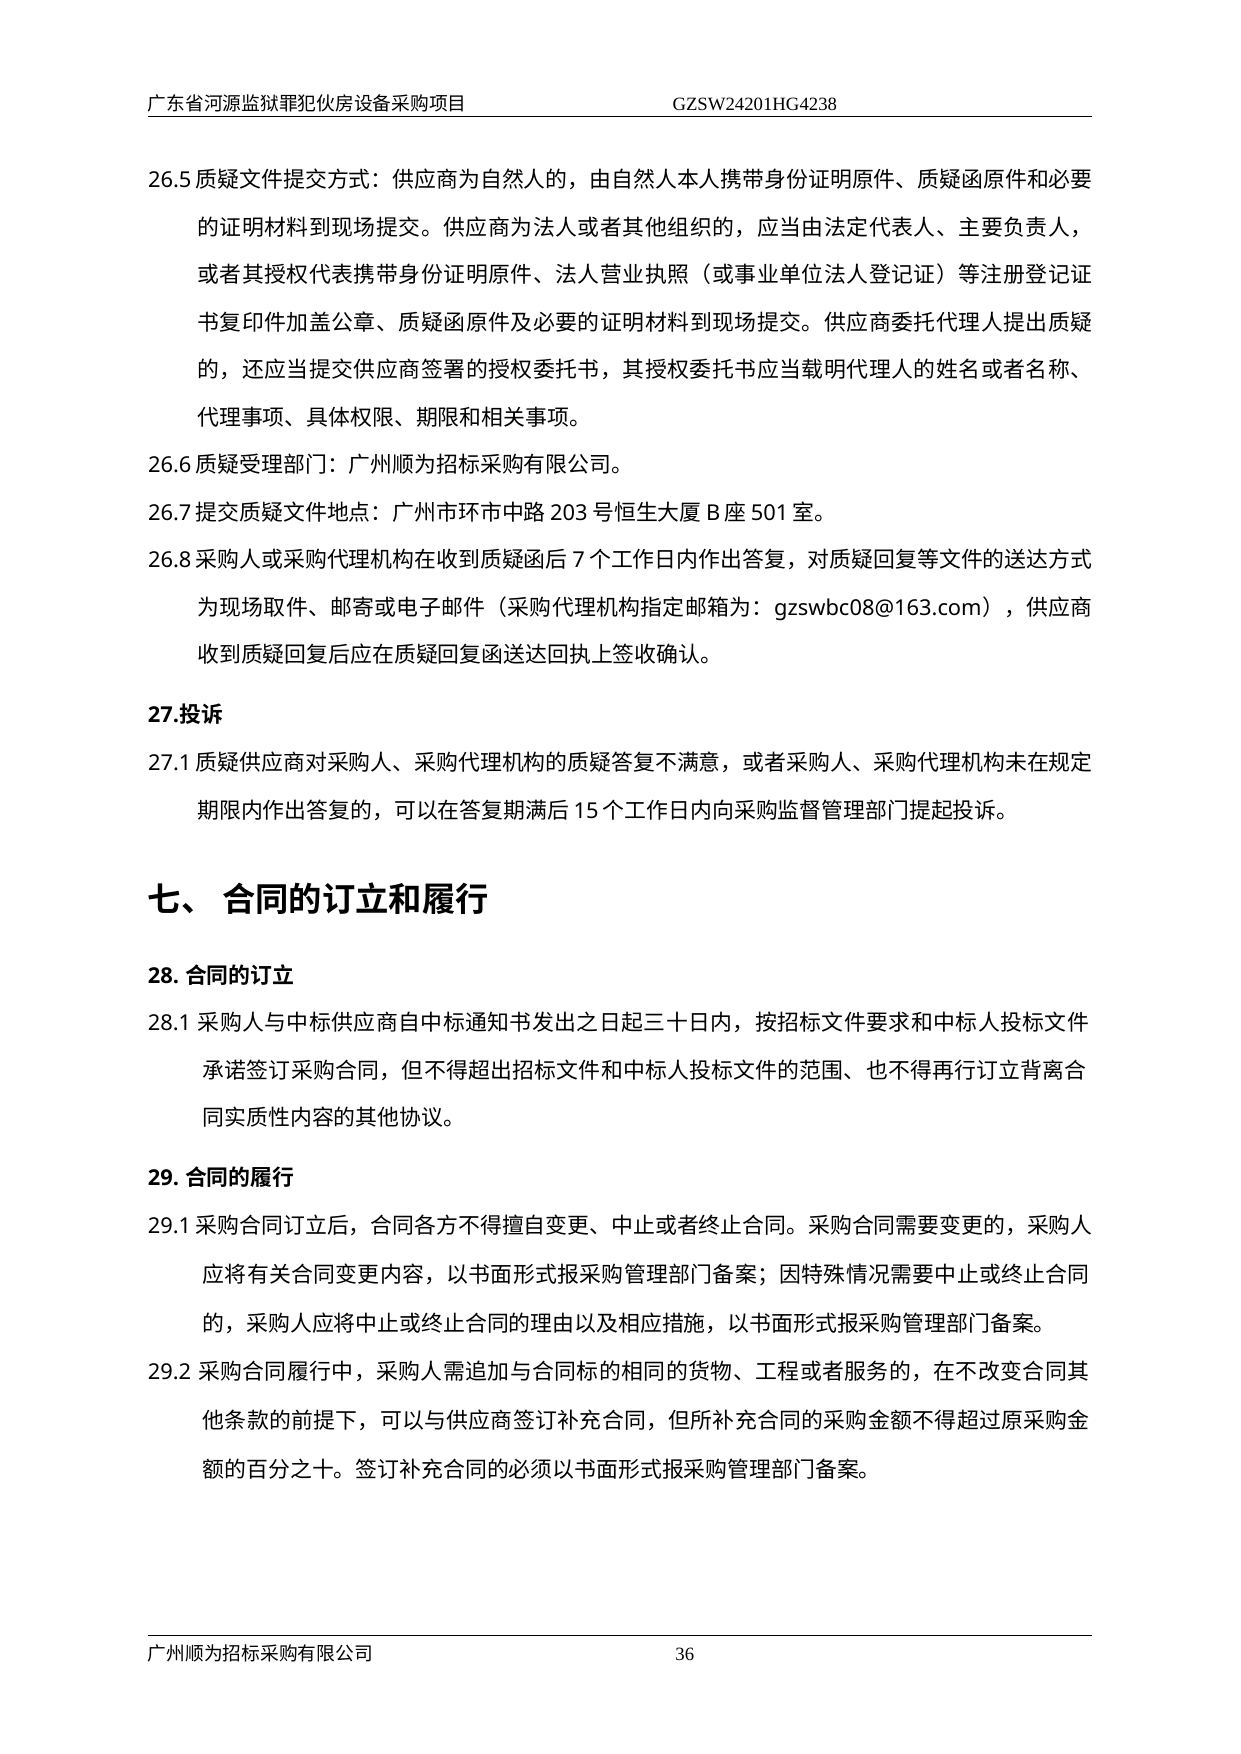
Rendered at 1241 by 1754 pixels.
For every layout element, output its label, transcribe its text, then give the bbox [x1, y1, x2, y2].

text 26.5质疑文件提交方式：供应商为自然人的，由自然人本人携带身份证明原件、质疑函原件和必要的证明材料到现场提交。供应商为法人或者其他组织的，应当由法定代表人、主要负责人，或者其授权代表携带身份证明原件、法人营业执照（或事业单位法人登记证）等注册登记证书复印件加盖公章、质疑函原件及必要的证明材料到现场提交。供应商委托代理人提出质疑的，还应当提交供应商签署的授权委托书，其授权委托书应当载明代理人的姓名或者名称、代理事项、具体权限、期限和相关事项。 [148, 162, 1092, 431]
text 27.投诉 [148, 697, 1092, 729]
text 七、 合同的订立和履行 [148, 873, 1092, 921]
text 26.8采购人或采购代理机构在收到质疑函后7个工作日内作出答复，对质疑回复等文件的送达方式为现场取件、邮寄或电子邮件（采购代理机构指定邮箱为：gzswbc08@163.com），供应商收到质疑回复后应在质疑回复函送达回执上签收确认。 [148, 542, 1092, 669]
text 27.1质疑供应商对采购人、采购代理机构的质疑答复不满意，或者采购人、采购代理机构未在规定期限内作出答复的，可以在答复期满后15个工作日内向采购监督管理部门提起投诉。 [148, 745, 1092, 824]
text 28. 合同的订立 [148, 958, 1092, 989]
text 28.1 采购人与中标供应商自中标通知书发出之日起三十日内，按招标文件要求和中标人投标文件承诺签订采购合同，但不得超出招标文件和中标人投标文件的范围、也不得再行订立背离合同实质性内容的其他协议。 [148, 1005, 1089, 1132]
text 26.6质疑受理部门：广州顺为招标采购有限公司。 [148, 447, 1092, 479]
text 26.7提交质疑文件地点：广州市环市中路203号恒生大厦B座501室。 [148, 495, 1092, 526]
text 29. 合同的履行 [148, 1160, 1092, 1192]
text 29.2 采购合同履行中，采购人需追加与合同标的相同的货物、工程或者服务的，在不改变合同其他条款的前提下，可以与供应商签订补充合同，但所补充合同的采购金额不得超过原采购金额的百分之十。签订补充合同的必须以书面形式报采购管理部门备案。 [148, 1354, 1092, 1484]
text 29.1采购合同订立后，合同各方不得擅自变更、中止或者终止合同。采购合同需要变更的，采购人应将有关合同变更内容，以书面形式报采购管理部门备案；因特殊情况需要中止或终止合同的，采购人应将中止或终止合同的理由以及相应措施，以书面形式报采购管理部门备案。 [148, 1208, 1092, 1338]
